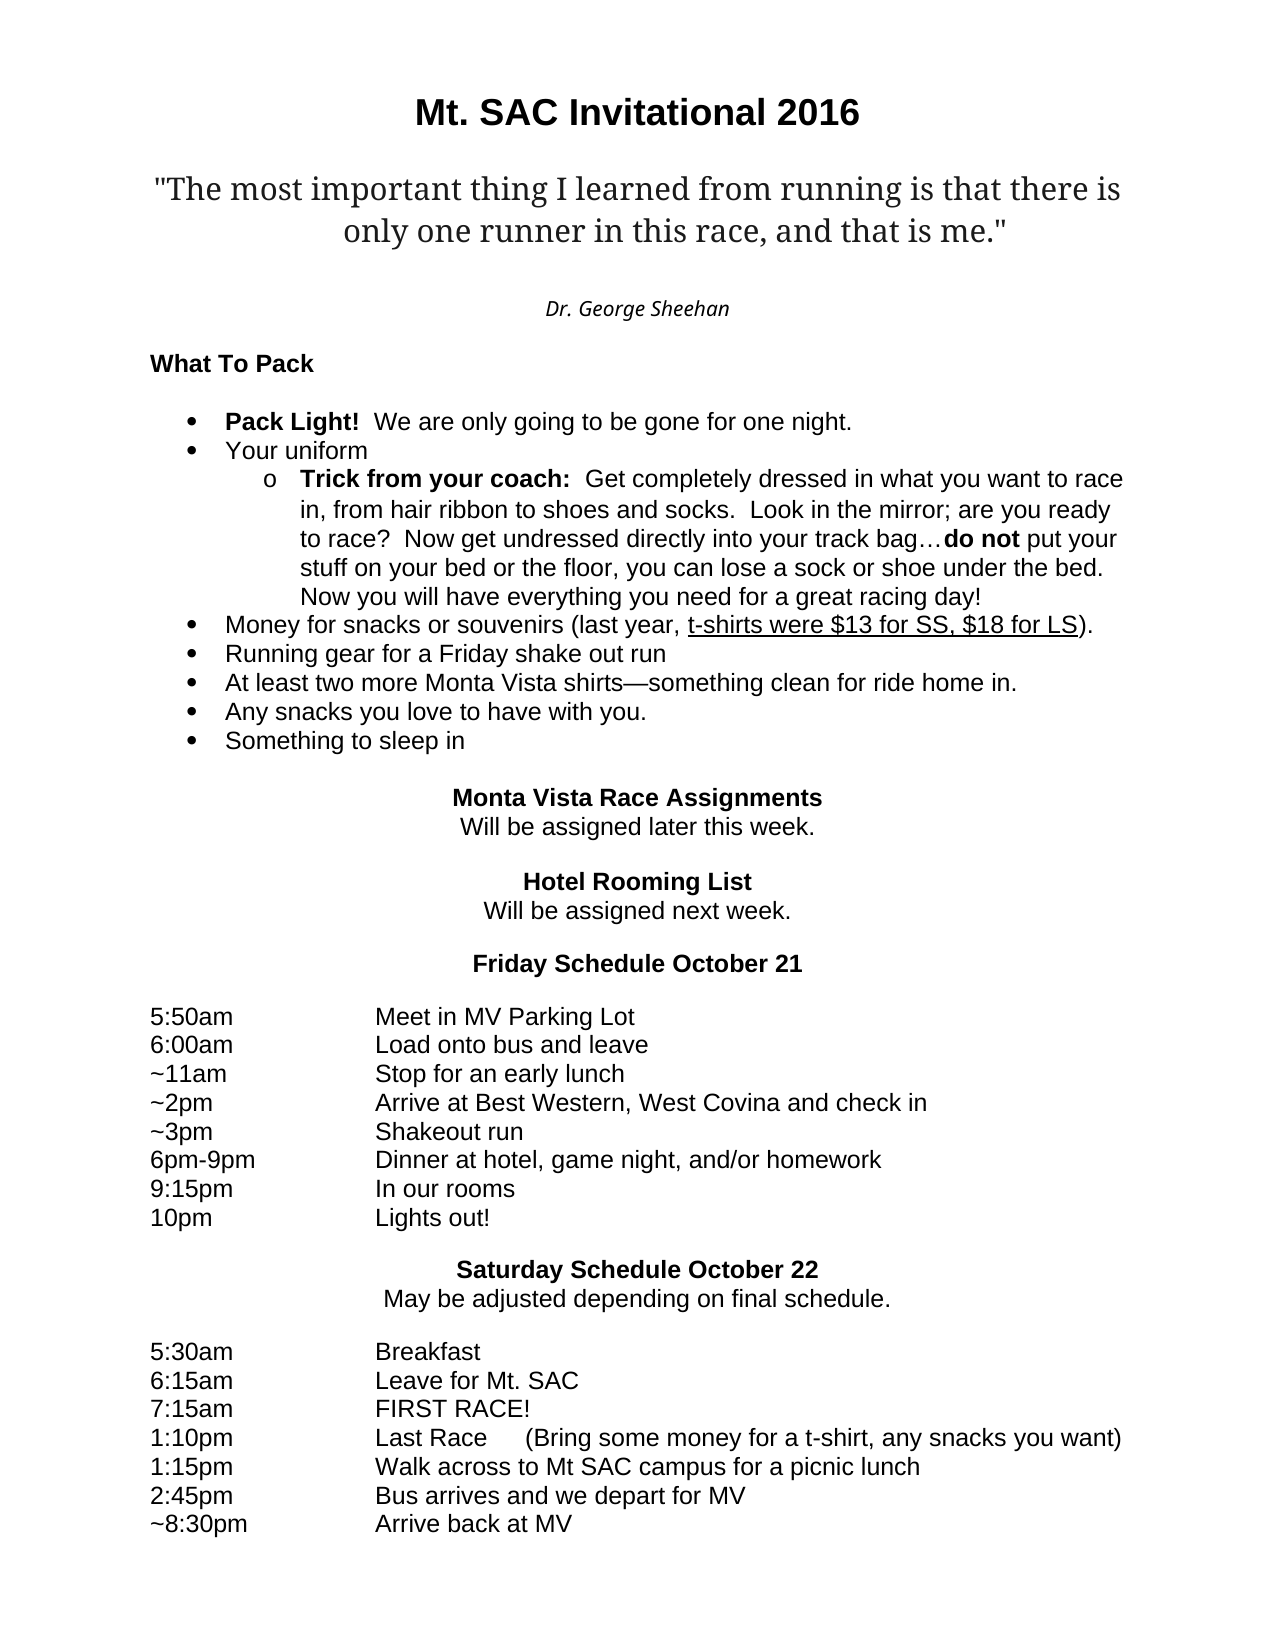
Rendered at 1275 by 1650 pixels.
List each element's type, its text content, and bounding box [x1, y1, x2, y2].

text Will be assigned later this week. [150, 812, 1125, 841]
text 6:15am Leave for Mt. SAC [150, 1366, 1125, 1394]
text ~2pm Arrive at Best Western, West Covina and check in [150, 1088, 1125, 1116]
list "The most important thing I learned from running is that there is only one runner in this race, and that is me." [150, 167, 1125, 252]
list Any snacks you love to have with you. [187, 697, 1125, 726]
text 5:30am Breakfast [150, 1337, 1125, 1366]
text Hotel Rooming List [150, 867, 1125, 896]
list Your uniform [187, 436, 1125, 464]
list Trick from your coach: Get completely dressed in what you want to race in, from hair ribbon to shoes and socks. Look in the mirror; are you ready to race? Now get undressed directly into your track bag…do not put your stuff on your bed or the floor, you can lose a sock or shoe under the bed. Now you will have everything you need for a great racing day! [262, 464, 1125, 610]
text Friday Schedule October 21 [150, 949, 1125, 977]
text 10pm Lights out! [150, 1203, 1125, 1231]
list At least two more Monta Vista shirts—something clean for ride home in. [187, 668, 1125, 697]
text Saturday Schedule October 22 [150, 1255, 1125, 1284]
text 9:15pm In our rooms [150, 1174, 1125, 1203]
text 6pm-9pm Dinner at hotel, game night, and/or homework [150, 1145, 1125, 1174]
text 2:45pm Bus arrives and we depart for MV [150, 1481, 1125, 1509]
text 1:15pm Walk across to Mt SAC campus for a picnic lunch [150, 1452, 1125, 1481]
text 6:00am Load onto bus and leave [150, 1030, 1125, 1059]
text Monta Vista Race Assignments [150, 783, 1125, 812]
text 1:10pm Last Race (Bring some money for a t-shirt, any snacks you want) [150, 1423, 1125, 1452]
text ~11am Stop for an early lunch [150, 1059, 1125, 1088]
list Pack Light! We are only going to be gone for one night. [187, 407, 1125, 436]
text ~8:30pm Arrive back at MV [150, 1509, 1125, 1538]
text 7:15am FIRST RACE! [150, 1394, 1125, 1423]
text May be adjusted depending on final schedule. [150, 1284, 1125, 1313]
text ~3pm Shakeout run [150, 1116, 1125, 1145]
text What To Pack [150, 349, 1125, 378]
text 5:50am Meet in MV Parking Lot [150, 1001, 1125, 1030]
list Running gear for a Friday shake out run [187, 639, 1125, 668]
text Dr. George Sheehan [150, 294, 1125, 323]
list Money for snacks or souvenirs (last year, t-shirts were $13 for SS, $18 for LS). [187, 610, 1125, 639]
text Will be assigned next week. [150, 896, 1125, 925]
list Something to sleep in [187, 726, 1125, 755]
text Mt. SAC Invitational 2016 [150, 90, 1125, 133]
